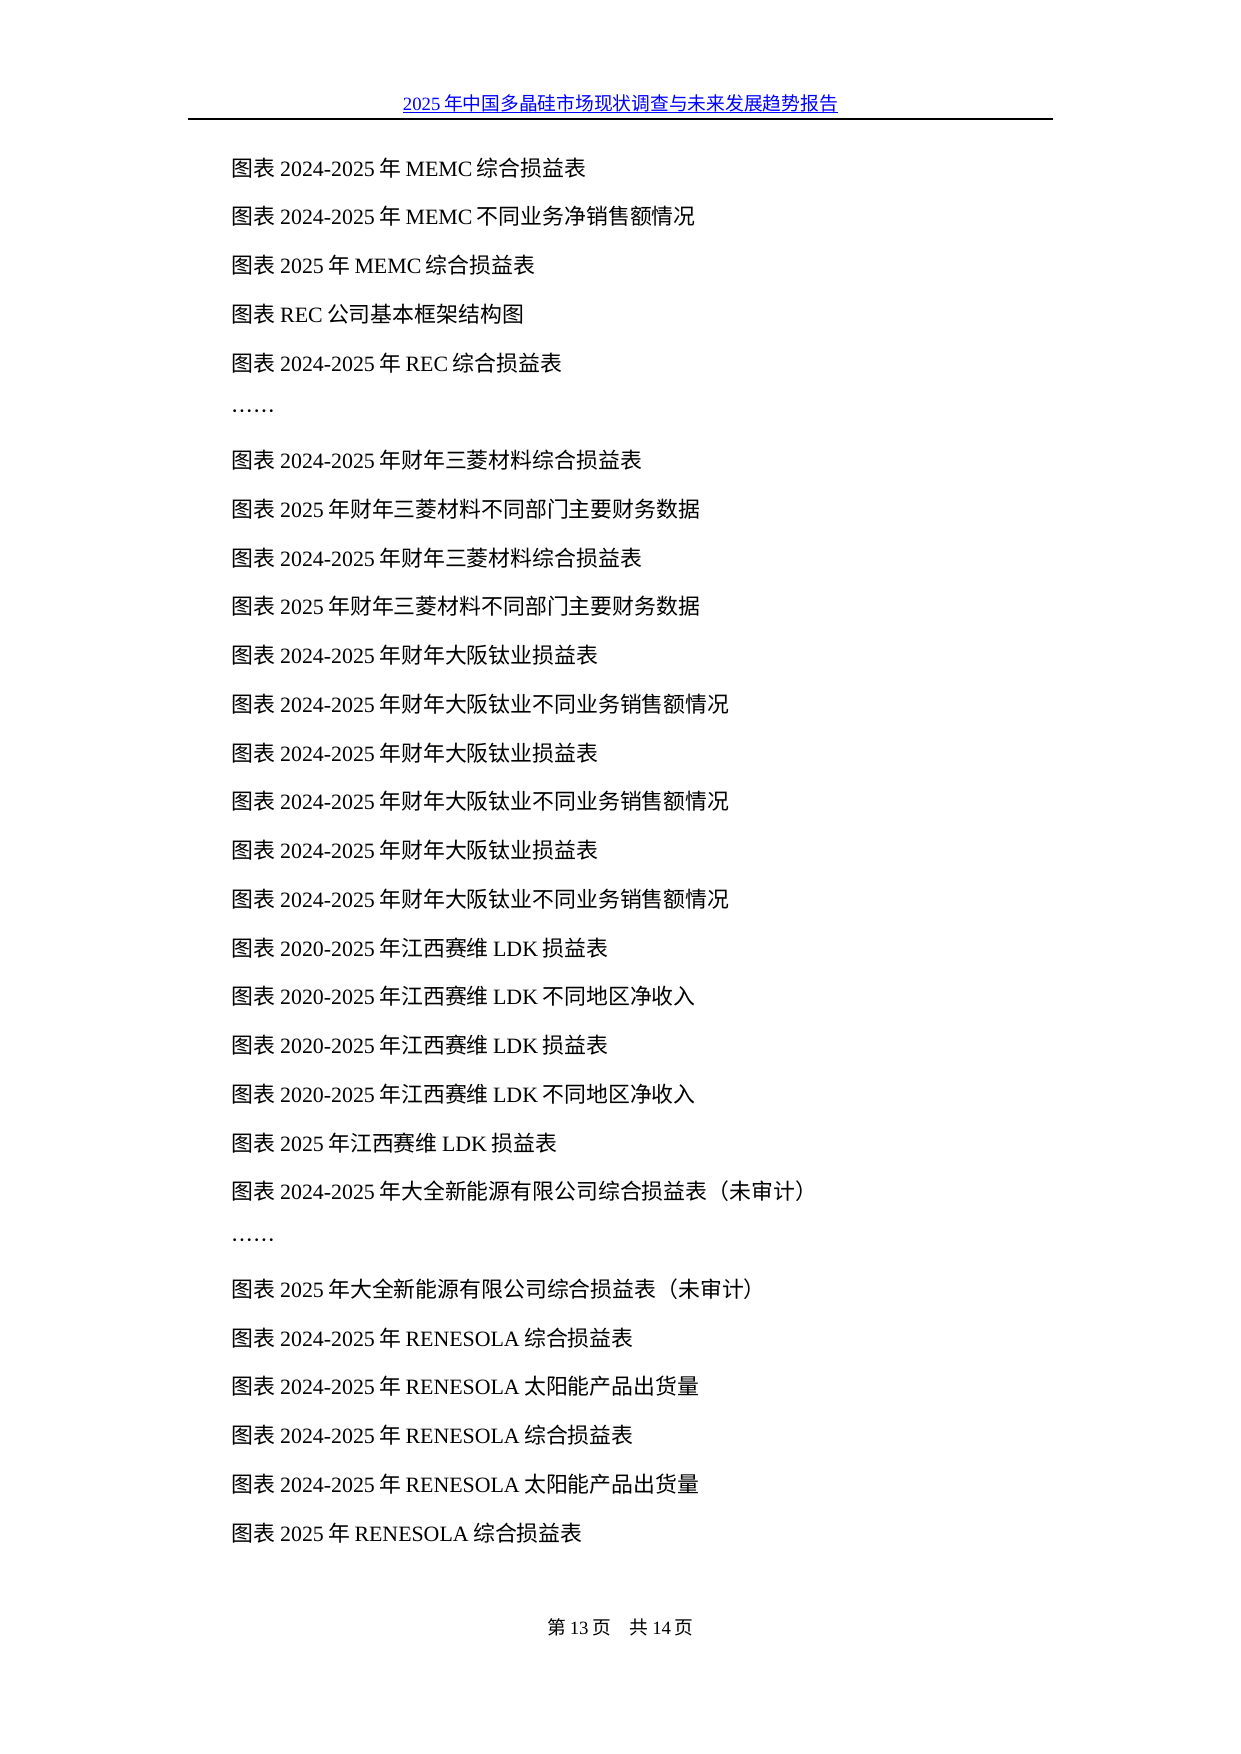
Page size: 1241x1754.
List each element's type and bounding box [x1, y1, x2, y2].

text [187, 150, 1053, 1548]
